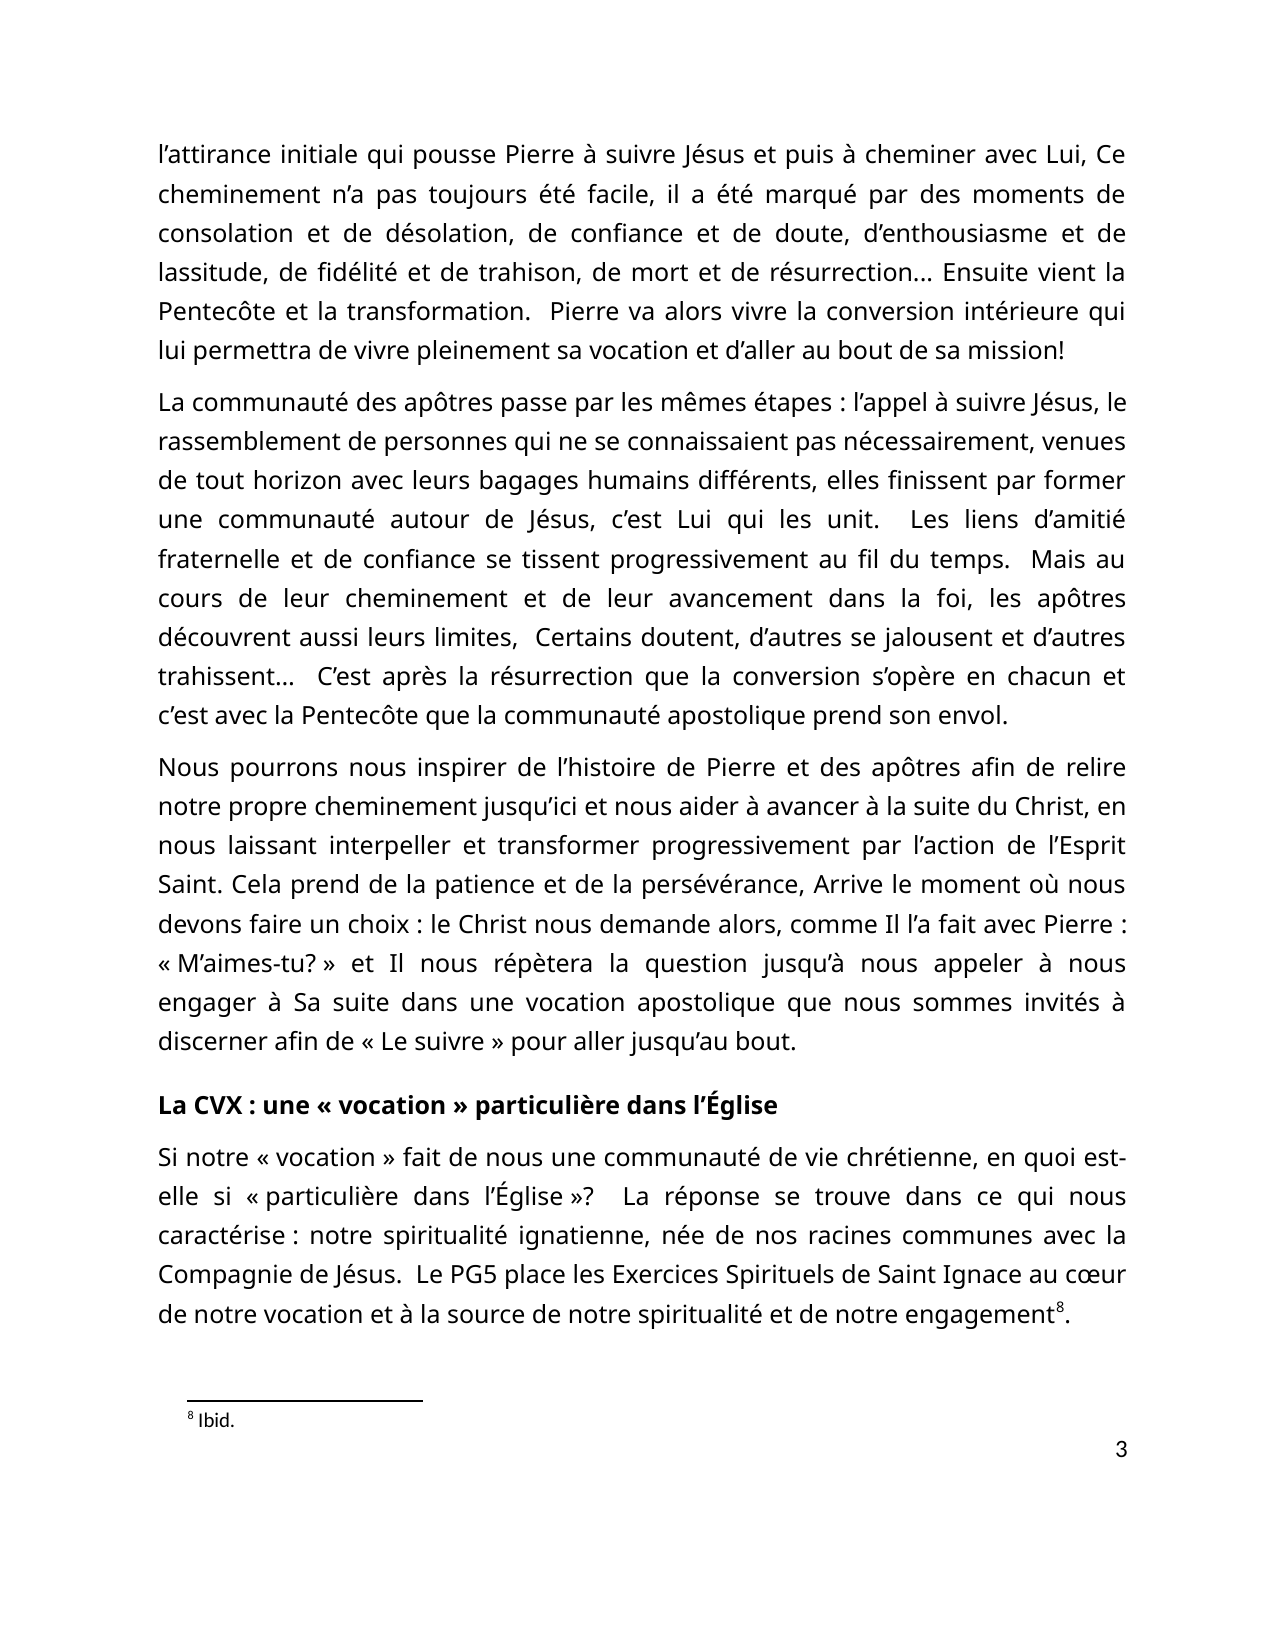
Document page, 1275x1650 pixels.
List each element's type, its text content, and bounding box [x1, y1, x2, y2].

text La CVX : une « vocation » particulière dans l’Église [158, 1088, 1127, 1122]
text Nous pourrons nous inspirer de l’histoire de Pierre et des apôtres afin de relire notre propre cheminement jusqu’ici et nous aider à avancer à la suite du Christ, en nous laissant interpeller et transformer progressivement par l’action de l’Esprit Saint. Cela prend de la patience et de la persévérance, Arrive le moment où nous devons faire un choix : le Christ nous demande alors, comme Il l’a fait avec Pierre : « M’aimes-tu? » et Il nous répètera la question jusqu’à nous appeler à nous engager à Sa suite dans une vocation apostolique que nous sommes invités à discerner afin de « Le suivre » pour aller jusqu’au bout. [158, 749, 1127, 1058]
text Si notre « vocation » fait de nous une communauté de vie chrétienne, en quoi est-elle si « particulière dans l’Église »? La réponse se trouve dans ce qui nous caractérise : notre spiritualité ignatienne, née de nos racines communes avec la Compagnie de Jésus. Le PG5 place les Exercices Spirituels de Saint Ignace au cœur de notre vocation et à la source de notre spiritualité et de notre engagement. [158, 1139, 1127, 1330]
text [158, 137, 1127, 367]
text La communauté des apôtres passe par les mêmes étapes : l’appel à suivre Jésus, le rassemblement de personnes qui ne se connaissaient pas nécessairement, venues de tout horizon avec leurs bagages humains différents, elles finissent par former une communauté autour de Jésus, c’est Lui qui les unit. Les liens d’amitié fraternelle et de confiance se tissent progressivement au fil du temps. Mais au cours de leur cheminement et de leur avancement dans la foi, les apôtres découvrent aussi leurs limites, Certains doutent, d’autres se jalousent et d’autres trahissent… C’est après la résurrection que la conversion s’opère en chacun et c’est avec la Pentecôte que la communauté apostolique prend son envol. [158, 384, 1127, 732]
